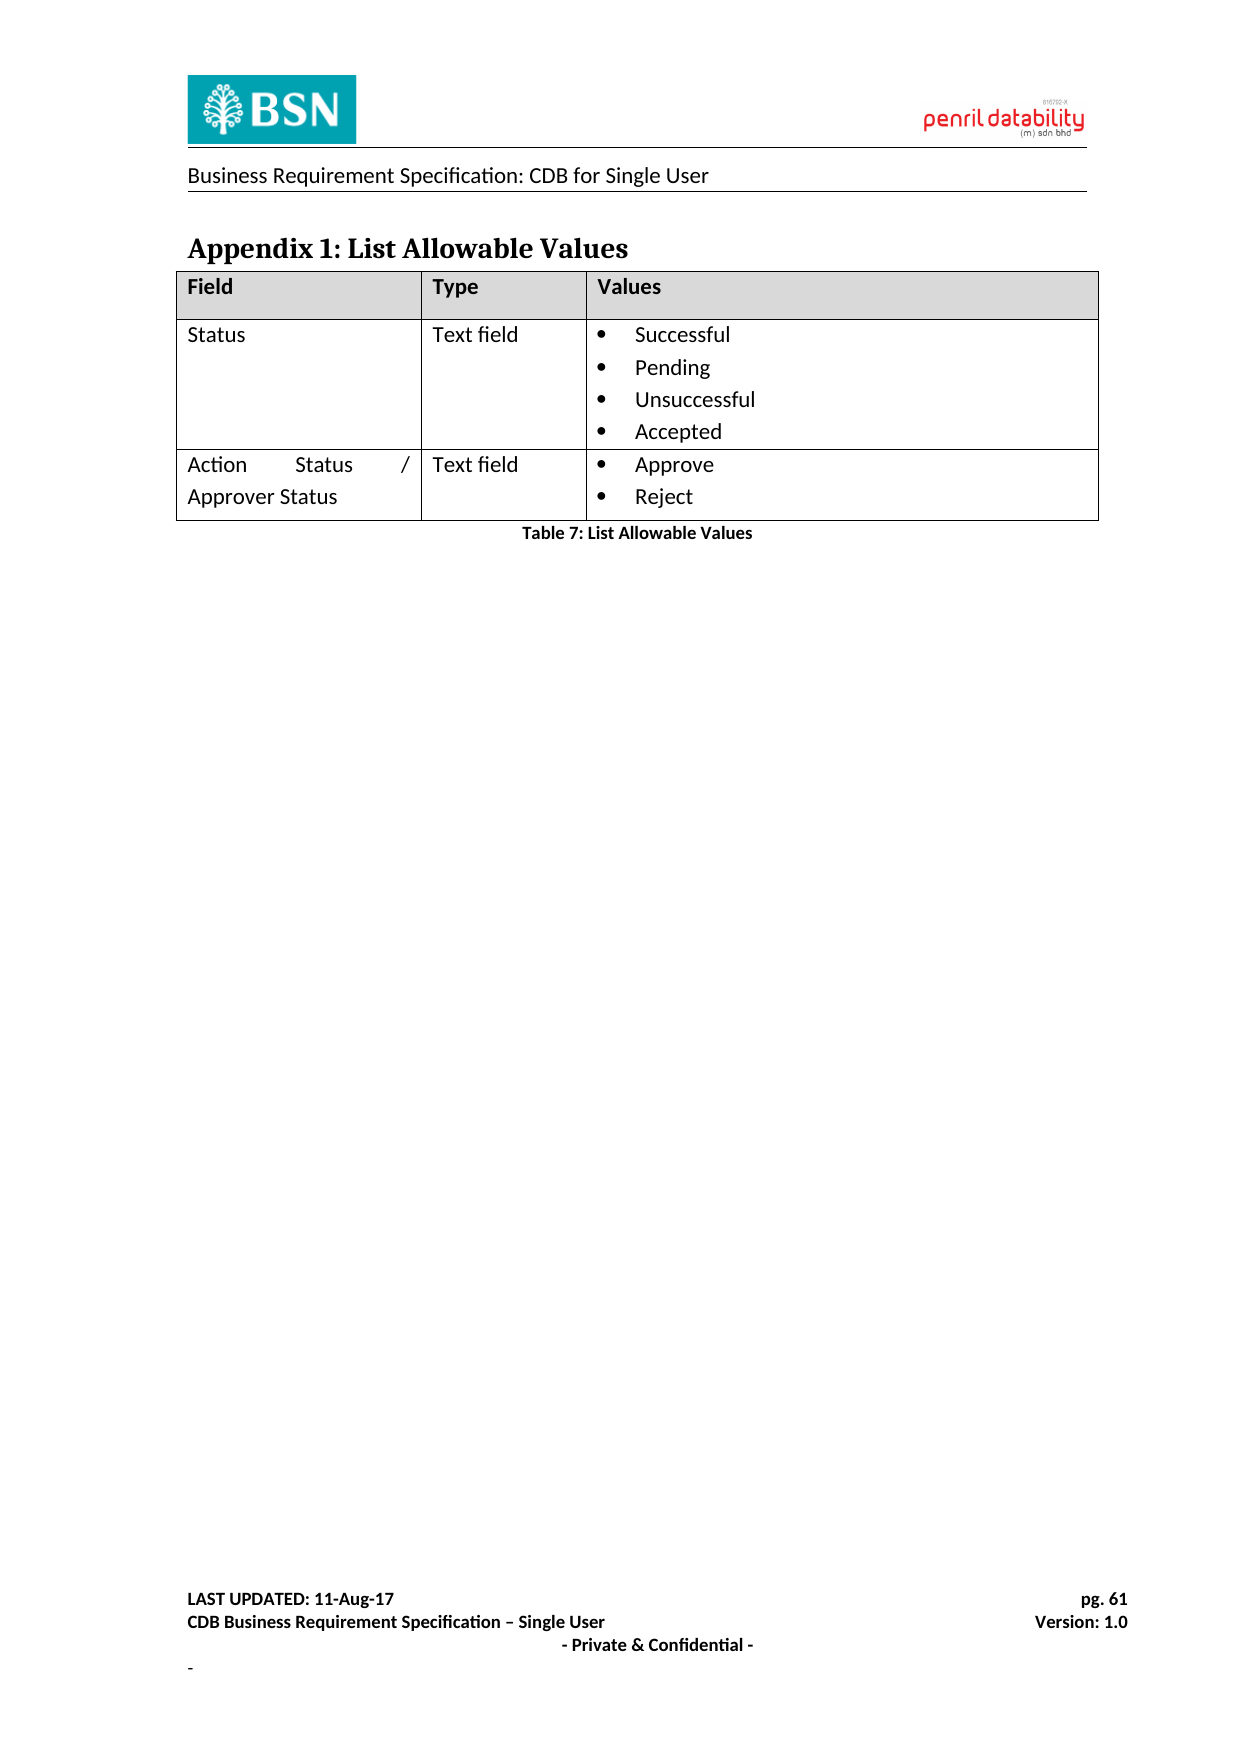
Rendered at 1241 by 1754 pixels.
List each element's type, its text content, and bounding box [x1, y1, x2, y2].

table_cell Action Status / Approver Status [177, 450, 421, 520]
table_cell Status [177, 320, 421, 449]
subtitle Appendix 1: List Allowable Values [187, 232, 1087, 266]
table_cell Text field [422, 450, 586, 520]
picture [187, 75, 357, 145]
table_cell Successful Pending Unsuccessful Accepted [587, 320, 1098, 449]
table_header Field [177, 272, 421, 319]
table_header Values [587, 272, 1098, 319]
table_cell Text field [422, 320, 586, 449]
picture [918, 98, 1089, 145]
table_cell Approve Reject [587, 450, 1098, 520]
table_header Type [422, 272, 586, 319]
